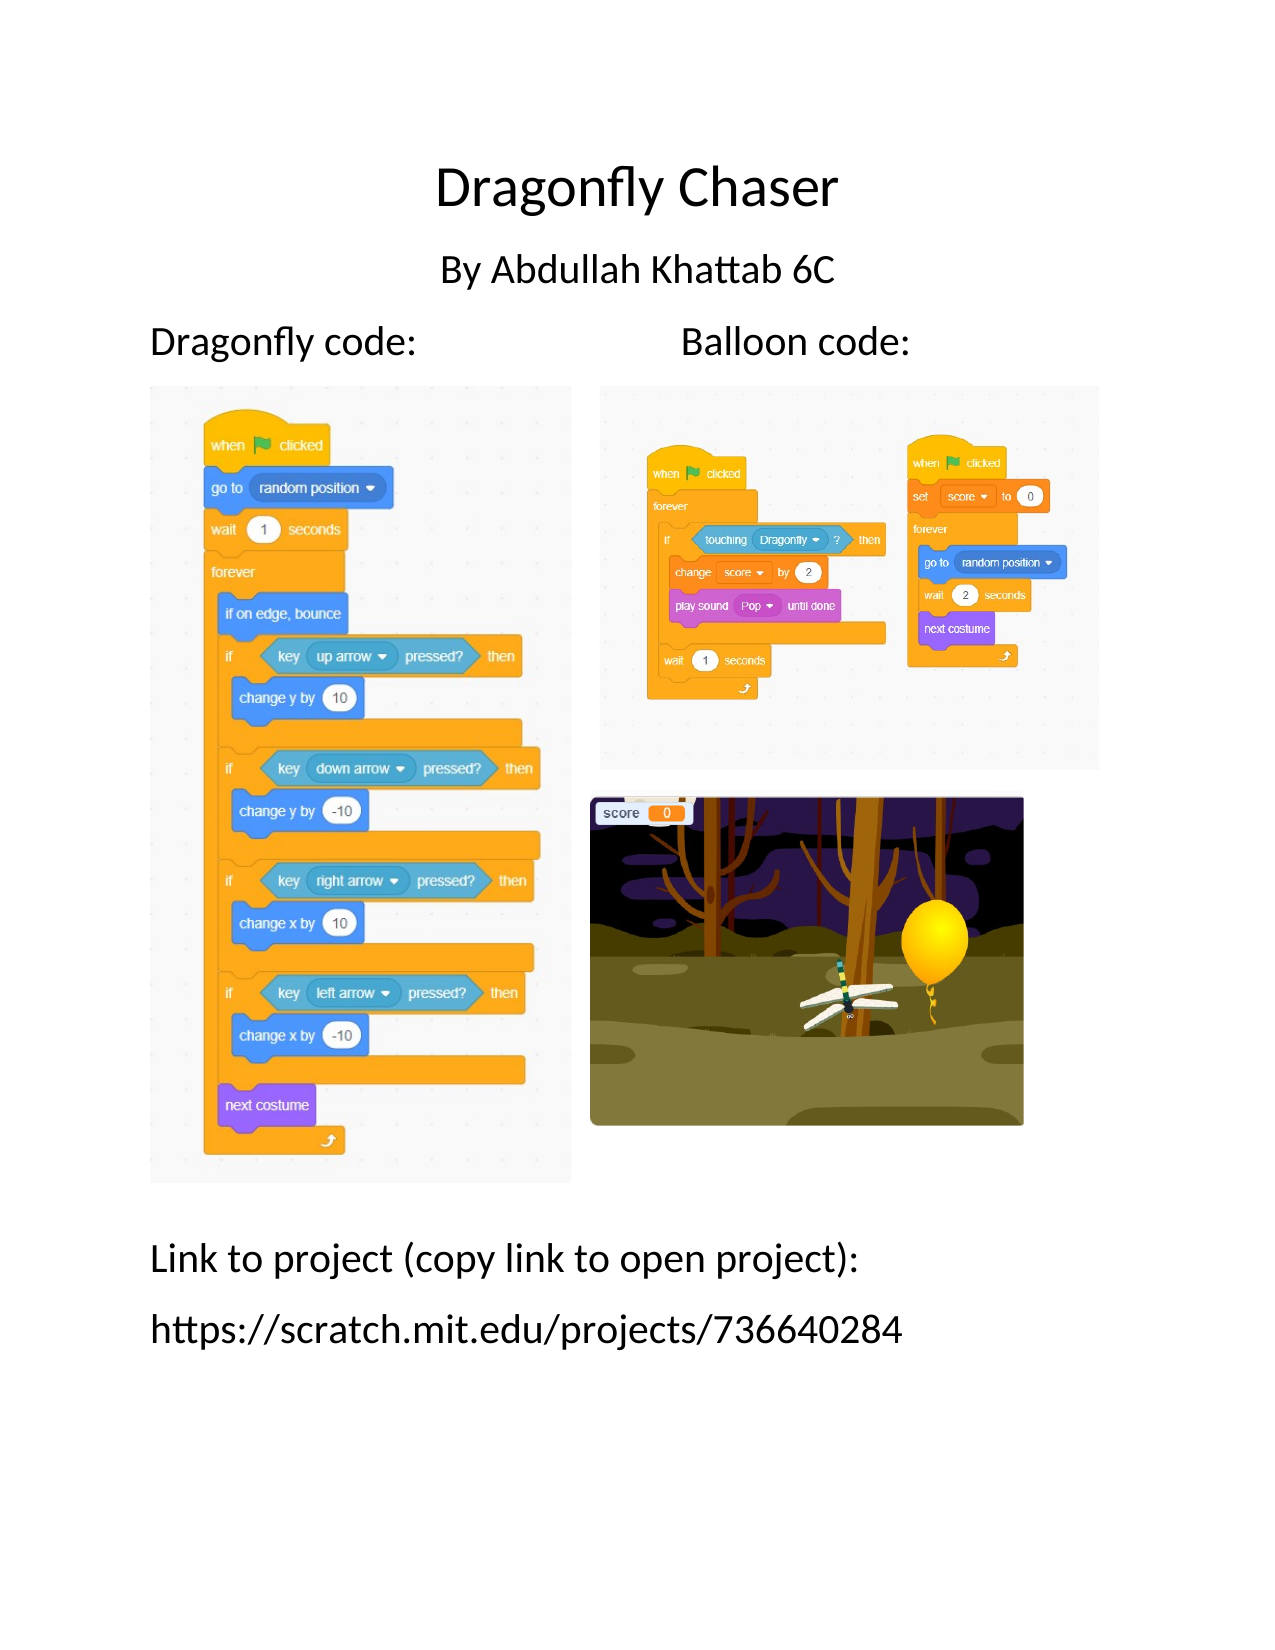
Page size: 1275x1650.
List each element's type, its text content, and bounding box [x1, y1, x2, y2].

text Dragonfly Chaser [150, 150, 1125, 221]
text Link to project (copy link to open project): [150, 1232, 1125, 1282]
picture [599, 386, 1099, 770]
text Dragonfly code: Balloon code: [150, 315, 1125, 366]
text By Abdullah Khattab 6C [150, 243, 1125, 294]
picture [150, 386, 572, 1183]
text https://scratch.mit.edu/projects/736640284 [150, 1303, 1125, 1354]
picture [590, 790, 1024, 1126]
